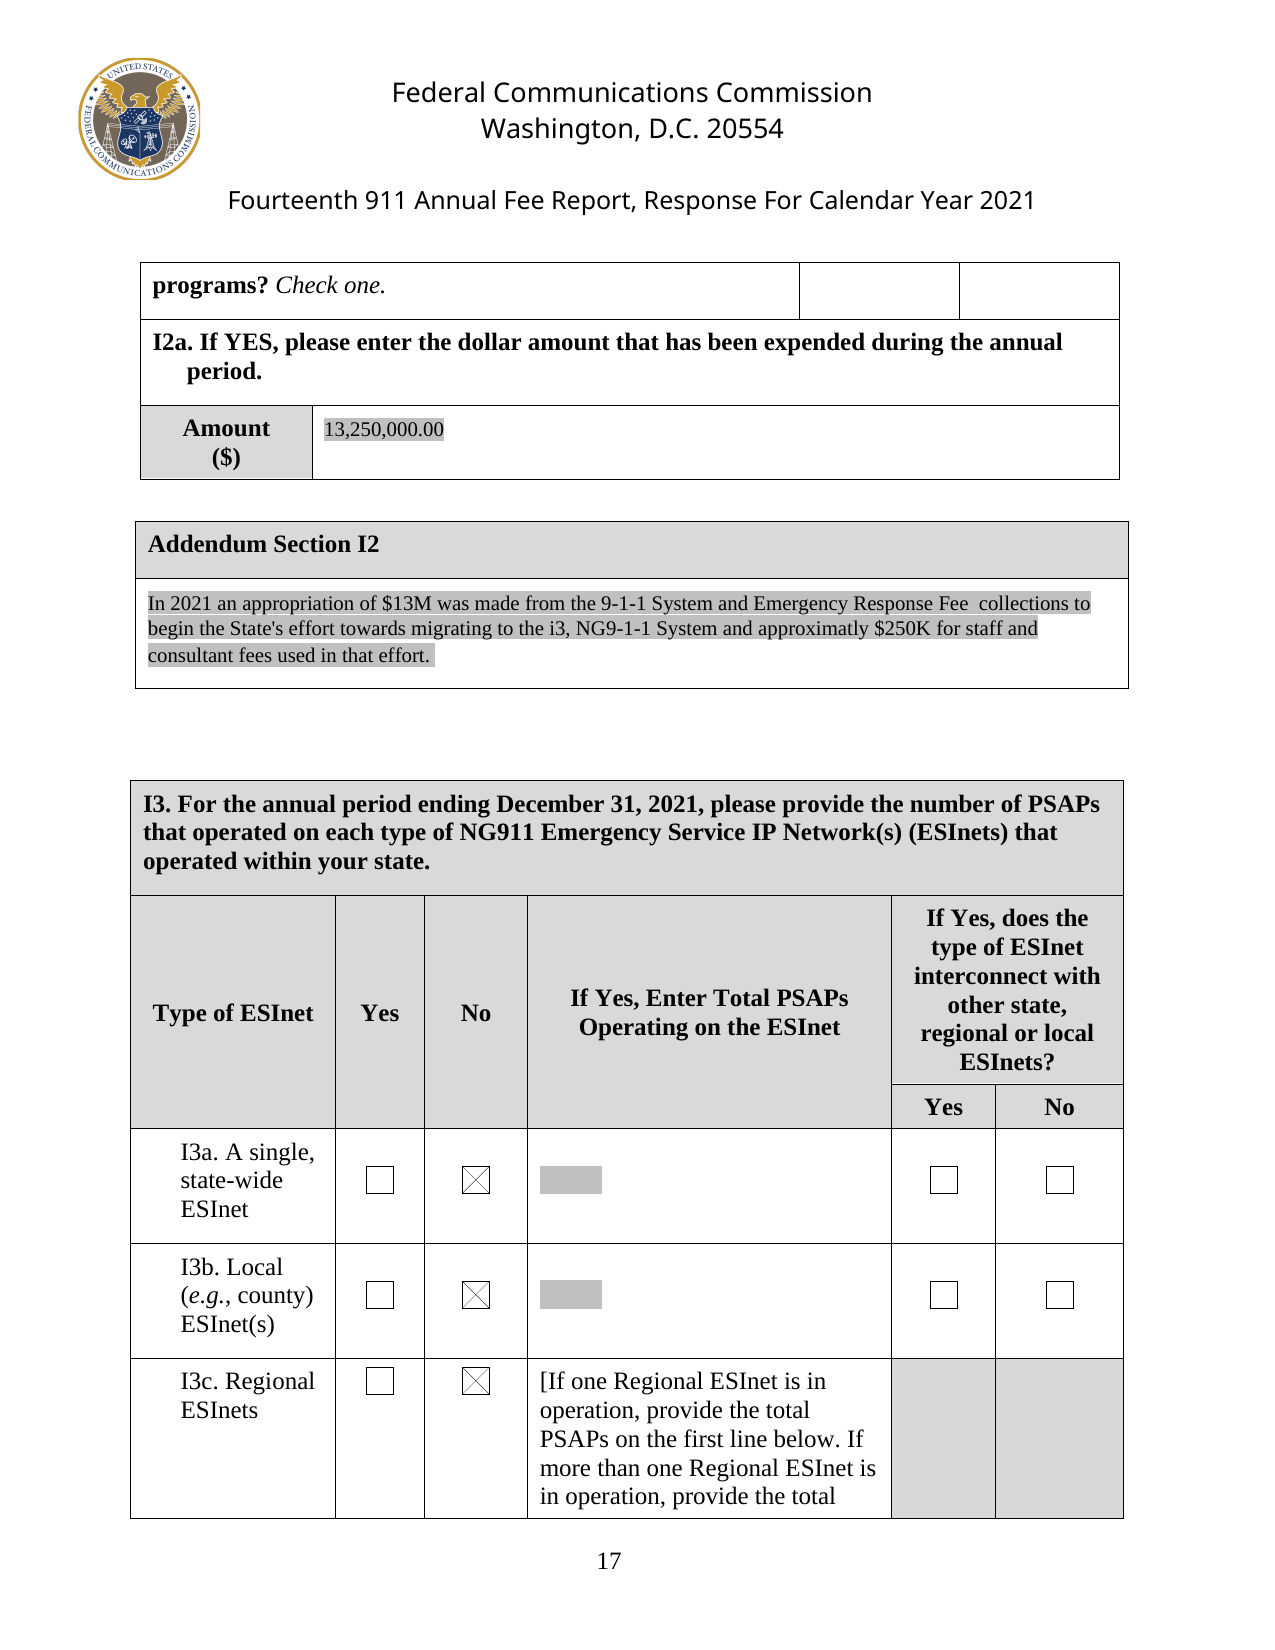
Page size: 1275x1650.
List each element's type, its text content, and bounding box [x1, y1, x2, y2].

table_cell If Yes, does the type of ESInet interconnect with other state, regional or local ESInets? [892, 896, 1123, 1083]
table_cell [336, 1129, 424, 1243]
table_cell I2a. If YES, please enter the dollar amount that has been expended during the annual period. [141, 320, 1119, 405]
table_cell I3b. Local (e.g., county) ESInet(s) [131, 1244, 335, 1358]
table_cell [892, 1244, 995, 1358]
table_cell [425, 1244, 527, 1358]
table_cell [892, 1359, 995, 1518]
picture [78, 57, 200, 180]
table_cell Type of ESInet [131, 896, 335, 1128]
table_cell [996, 1359, 1123, 1518]
table_cell [336, 1359, 424, 1518]
table_cell I3c. Regional ESInets [131, 1359, 335, 1518]
table_cell [996, 1244, 1123, 1358]
table_cell I2. In the annual period ending December 31, 2021, has your state or jurisdiction expended funds on NG911 programs? Check one. [141, 263, 799, 319]
table_header I3. For the annual period ending December 31, 2021, please provide the number of PSAPs that operated on each type of NG911 Emergency Service IP Network(s) (ESInets) that operated within your state. [131, 781, 1123, 895]
table_cell [425, 1129, 527, 1243]
table_cell 13,250,000.00 [313, 406, 1119, 478]
table_cell No [425, 896, 527, 1128]
table_cell Yes [336, 896, 424, 1128]
table_cell If Yes, Enter Total PSAPs Operating on the ESInet [528, 896, 891, 1128]
table_cell [960, 263, 1119, 319]
table_cell [892, 1129, 995, 1243]
table_cell [800, 263, 959, 319]
table_cell Yes [892, 1085, 995, 1128]
table_cell I3a. A single, state-wide ESInet [131, 1129, 335, 1243]
table_cell [336, 1244, 424, 1358]
table_header Addendum Section I2 [136, 522, 1128, 578]
table_cell [425, 1359, 527, 1518]
table_cell [528, 1244, 891, 1358]
table_cell No [996, 1085, 1123, 1128]
table_cell [528, 1129, 891, 1243]
table_cell Amount ($) [141, 406, 312, 478]
table_cell [996, 1129, 1123, 1243]
table_cell In 2021 an appropriation of $13M was made from the 9-1-1 System and Emergency Response Fee collections to begin the State's effort towards migrating to the i3, NG9-1-1 System and approximatly $250K for staff and consultant fees used in that effort. [136, 579, 1128, 688]
